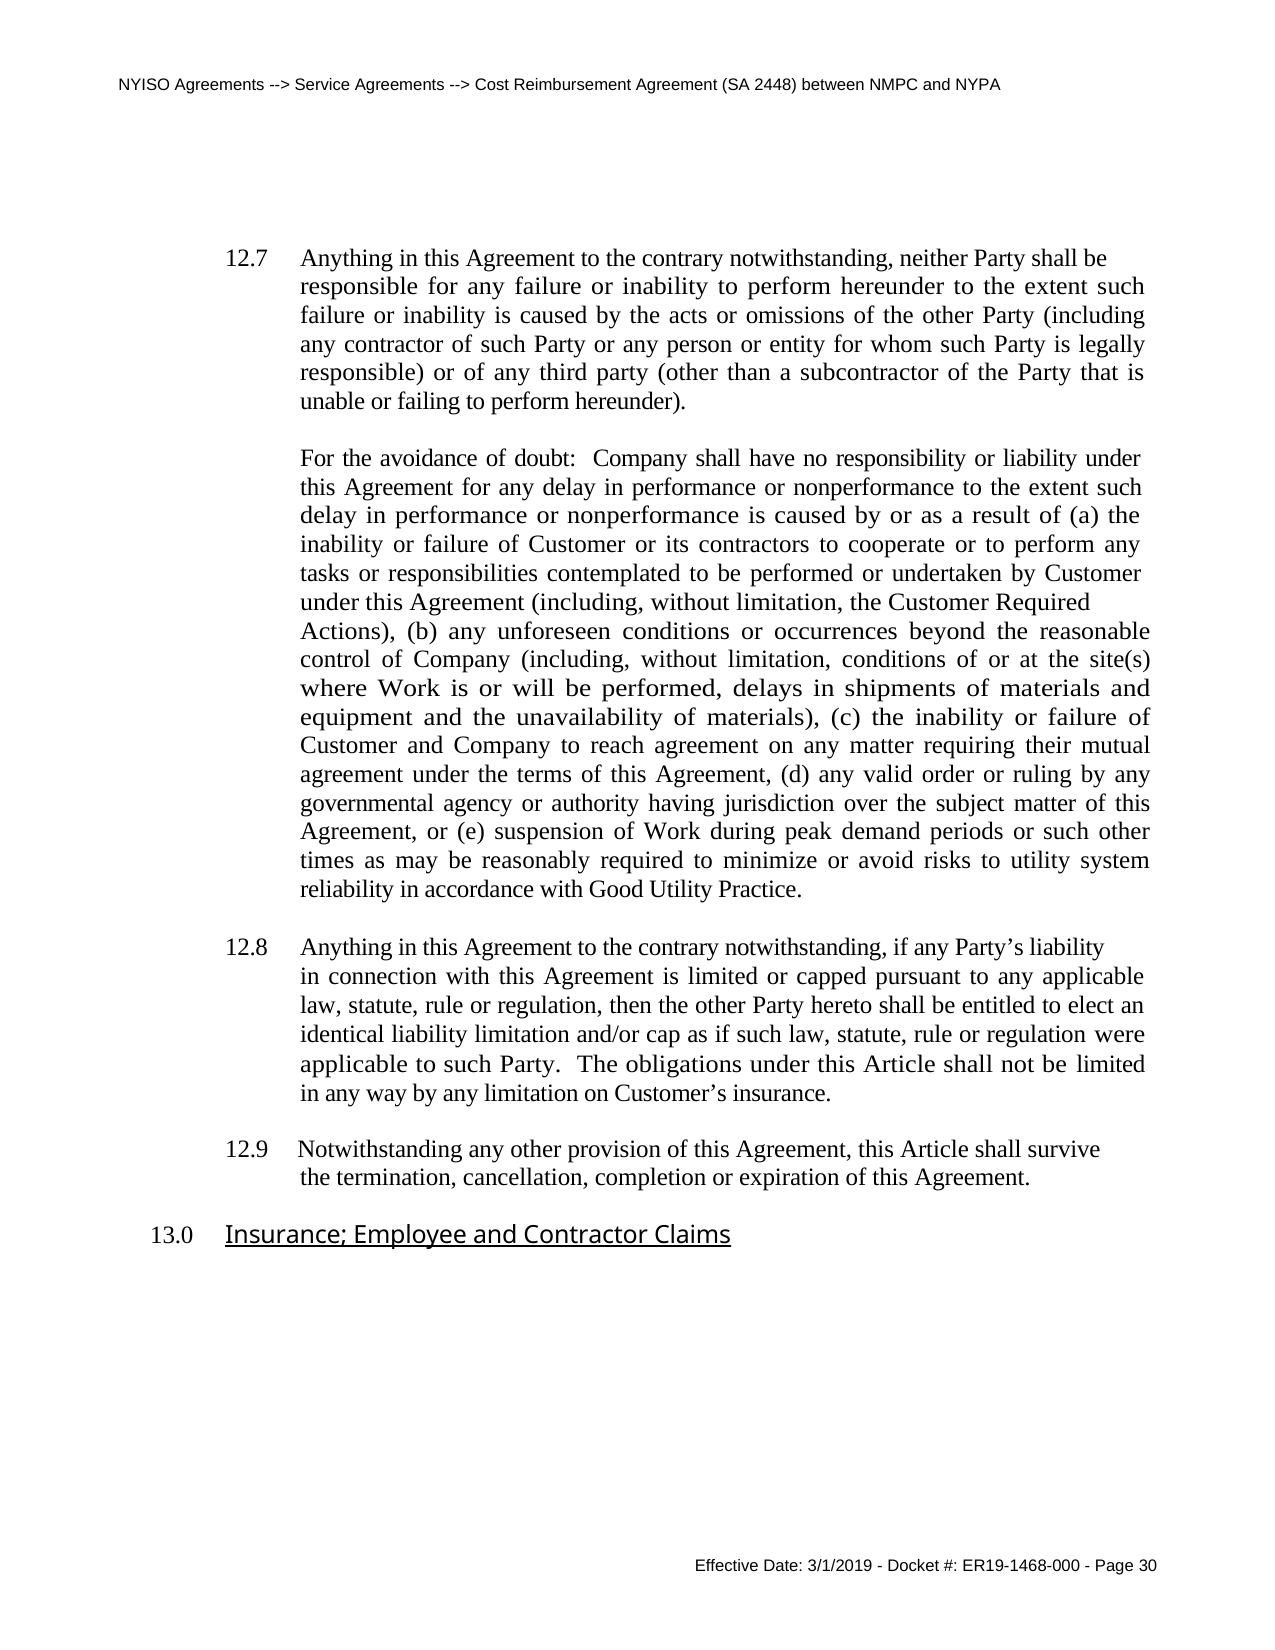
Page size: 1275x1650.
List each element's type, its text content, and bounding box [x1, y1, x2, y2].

text Actions), (b) any unforeseen conditions or occurrences beyond the reasonable control of Company (including, without limitation, conditions of or at the site(s) where Work is or will be performed, delays in shipments of materials and equipment and the unavailability of materials), (c) the inability or failure of Customer and Company to reach agreement on any matter requiring their mutual agreement under the terms of this Agreement, (d) any valid order or ruling by any governmental agency or authority having jurisdiction over the subject matter of this Agreement, or (e) suspension of Work during peak demand periods or such other times as may be reasonably required to minimize or avoid risks to utility system reliability in accordance with Good Utility Practice. [300, 616, 1151, 903]
text 13.0 Insurance; Employee and Contractor Claims [150, 1220, 1275, 1249]
text the termination, cancellation, completion or expiration of this Agreement. [150, 1163, 1275, 1192]
text 12.7 Anything in this Agreement to the contrary notwithstanding, neither Party shall be [225, 243, 1275, 272]
text For the avoidance of doubt: Company shall have no responsibility or liability under this Agreement for any delay in performance or nonperformance to the extent such delay in performance or nonperformance is caused by or as a result of (a) the inability or failure of Customer or its contractors to cooperate or to perform any tasks or responsibilities contemplated to be performed or undertaken by Customer under this Agreement (including, without limitation, the Customer Required [300, 443, 1151, 616]
text responsible for any failure or inability to perform hereunder to the extent such failure or inability is caused by the acts or omissions of the other Party (including any contractor of such Party or any person or entity for whom such Party is legally responsible) or of any third party (other than a subcontractor of the Party that is unable or failing to perform hereunder). [300, 272, 1147, 415]
text in connection with this Agreement is limited or capped pursuant to any applicable law, statute, rule or regulation, then the other Party hereto shall be entitled to elect an identical liability limitation and/or cap as if such law, statute, rule or regulation were applicable to such Party. The obligations under this Article shall not be limited in any way by any limitation on Customer’s insurance. [300, 961, 1145, 1107]
text 12.9 Notwithstanding any other provision of this Agreement, this Article shall survive [150, 1134, 1275, 1163]
text 12.8 Anything in this Agreement to the contrary notwithstanding, if any Party’s liability [225, 932, 1275, 961]
